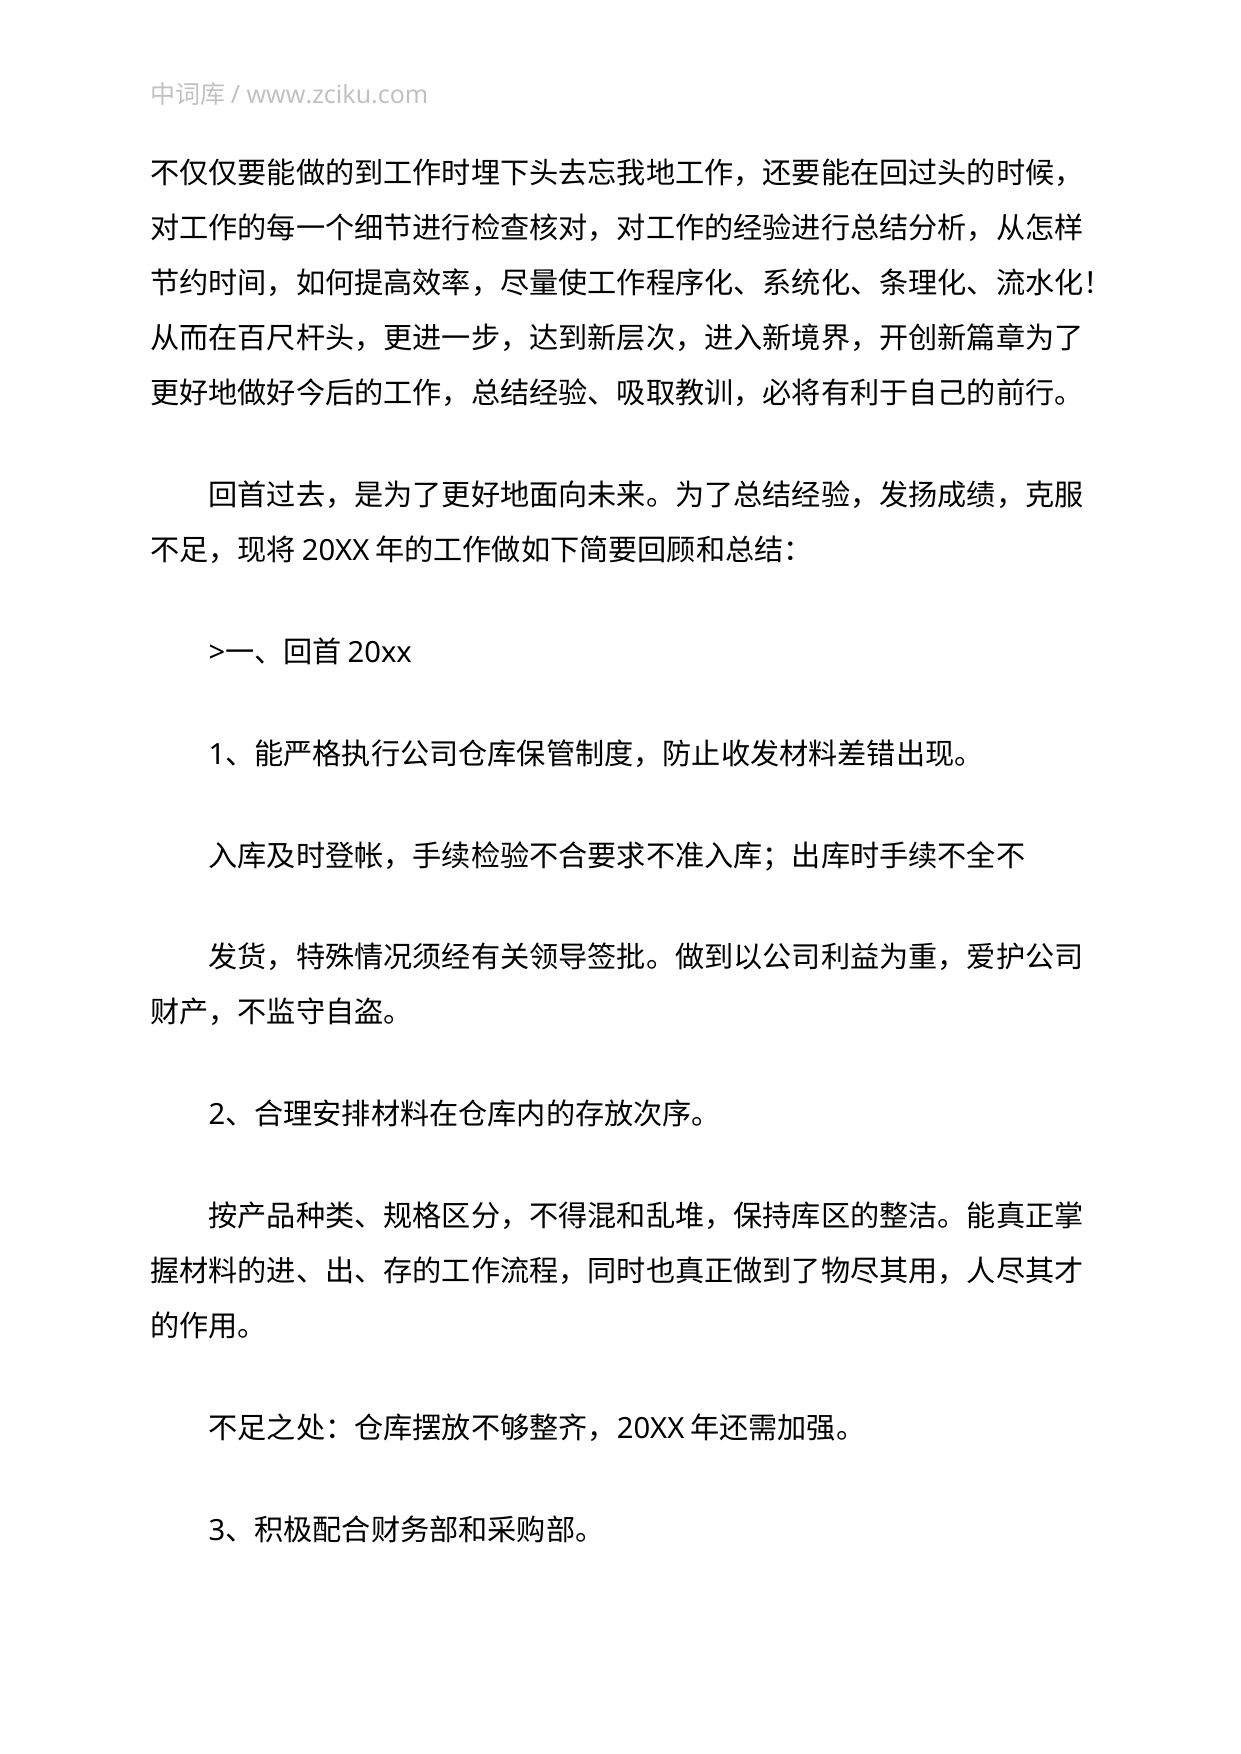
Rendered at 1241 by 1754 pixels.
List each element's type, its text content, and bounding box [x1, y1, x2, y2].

text 按产品种类、规格区分，不得混和乱堆，保持库区的整洁。能真正掌握材料的进、出、存的工作流程，同时也真正做到了物尽其用，人尽其才的作用。 [150, 1193, 1090, 1345]
text 不足之处：仓库摆放不够整齐，20XX年还需加强。 [150, 1404, 1090, 1447]
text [150, 150, 1090, 412]
text 入库及时登帐，手续检验不合要求不准入库；出库时手续不全不 [150, 832, 1090, 874]
text 1、能严格执行公司仓库保管制度，防止收发材料差错出现。 [150, 730, 1090, 773]
text 发货，特殊情况须经有关领导签批。做到以公司利益为重，爱护公司财产，不监守自盗。 [150, 934, 1090, 1031]
text 3、积极配合财务部和采购部。 [150, 1506, 1090, 1548]
text 2、合理安排材料在仓库内的存放次序。 [150, 1091, 1090, 1133]
text >一、回首20xx [150, 628, 1090, 671]
text 回首过去，是为了更好地面向未来。为了总结经验，发扬成绩，克服不足，现将20XX年的工作做如下简要回顾和总结： [150, 471, 1090, 569]
